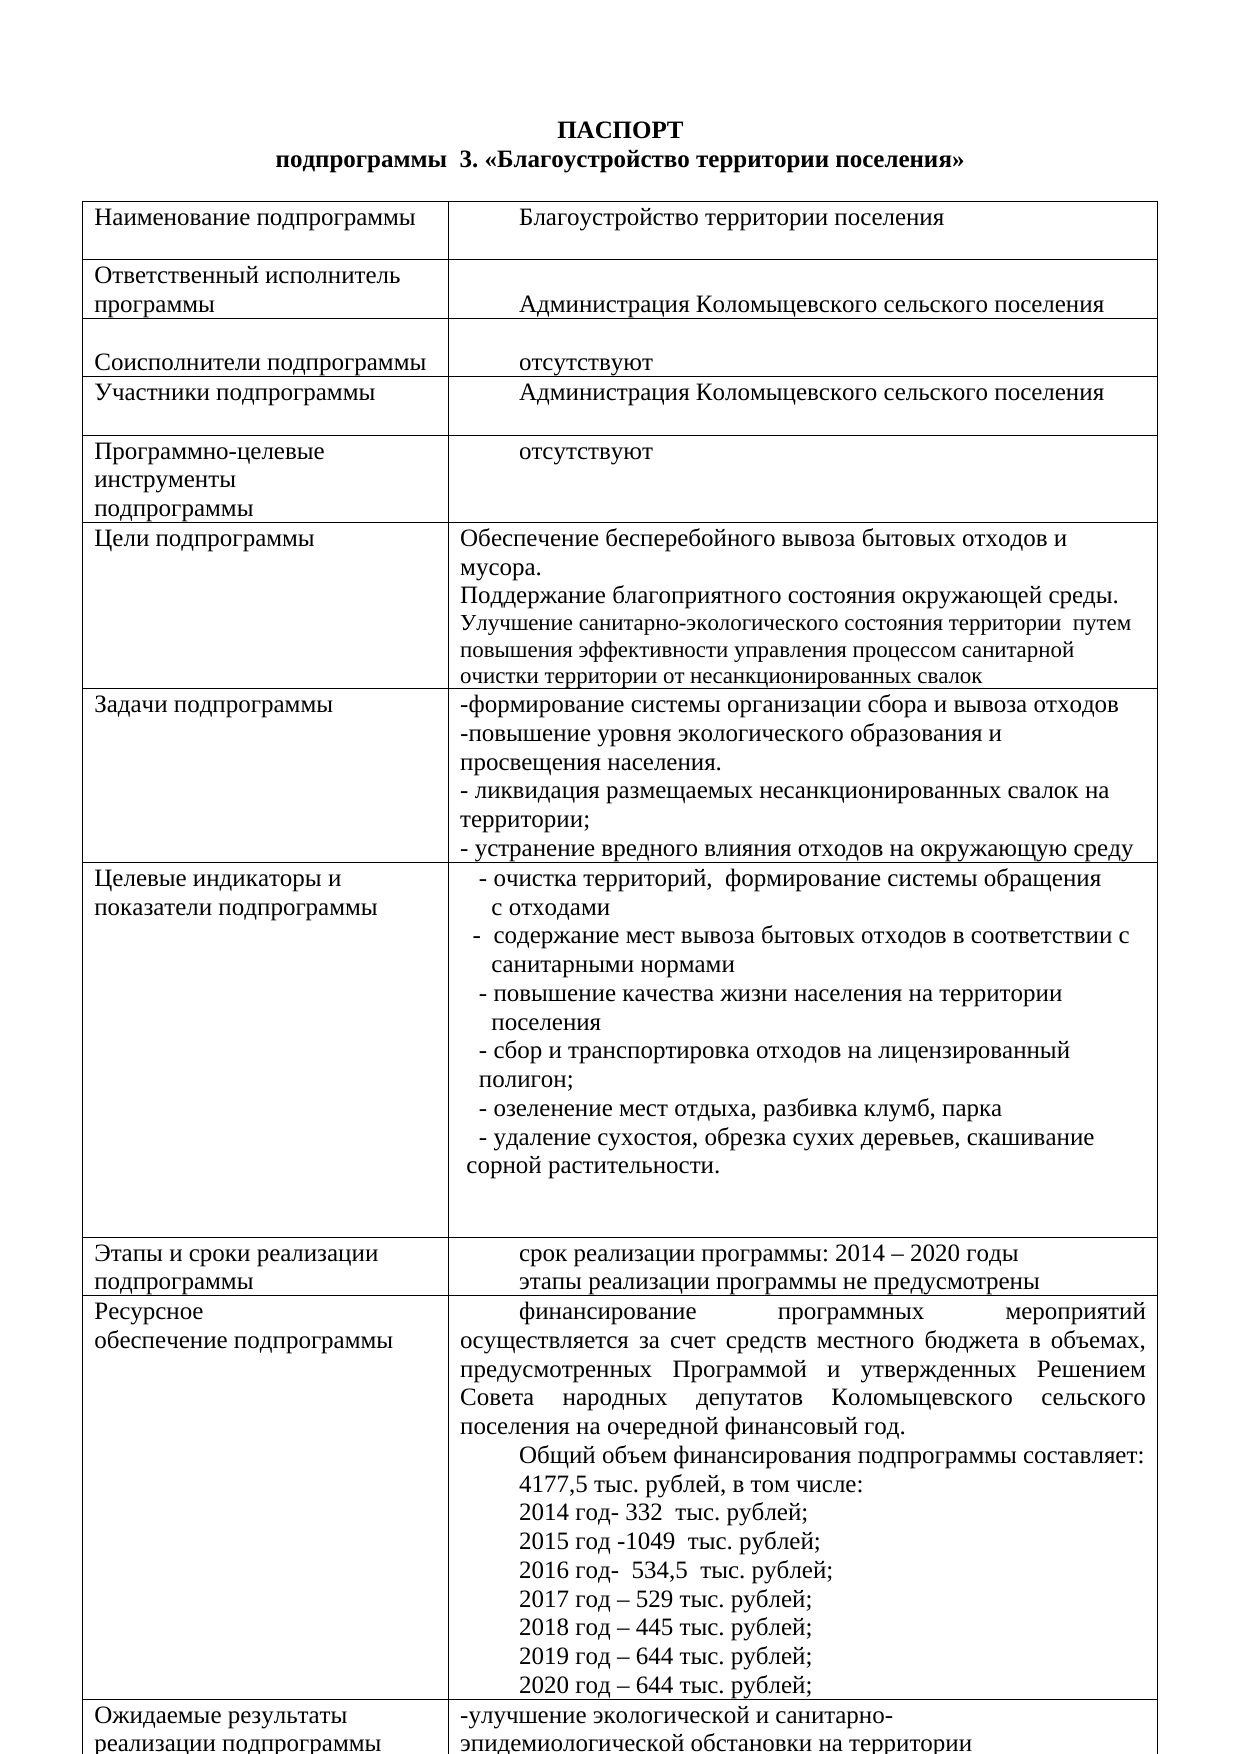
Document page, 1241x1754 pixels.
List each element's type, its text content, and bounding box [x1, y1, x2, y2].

table_cell отсутствуют [449, 436, 1157, 522]
table_cell Ресурсное обеспечение подпрограммы [83, 1296, 448, 1699]
table_cell Ожидаемые результаты реализации подпрограммы [83, 1700, 448, 1754]
table_cell Программно-целевые инструменты подпрограммы [83, 436, 448, 522]
table_cell Администрация Коломыцевского сельского поселения [449, 260, 1157, 318]
table_cell Целевые индикаторы и показатели подпрограммы [83, 863, 448, 1237]
table_cell финансирование программных мероприятий осуществляется за счет средств местного бюджета в объемах, предусмотренных Программой и утвержденных Решением Совета народных депутатов Коломыцевского сельского поселения на очередной финансовый год. Общий объем финансирования подпрограммы составляет: 4177,5 тыс. рублей, в том числе: 2014 год- 332 тыс. рублей; 2015 год -1049 тыс. рублей; 2016 год- 534,5 тыс. рублей; 2017 год – 529 тыс. рублей; 2018 год – 445 тыс. рублей; 2019 год – 644 тыс. рублей; 2020 год – 644 тыс. рублей; [449, 1296, 1157, 1699]
table_cell -улучшение экологической и санитарно- эпидемиологической обстановки на территории Коломыцевского сельского поселения путем снижения уровней загрязнения почв отходами и содержащимися в них вредными веществами; -улучшение внешнего облика территории поселения. [449, 1700, 1157, 1754]
table_cell Наименование подпрограммы [83, 202, 448, 259]
table_cell - очистка территорий, формирование системы обращения с отходами - содержание мест вывоза бытовых отходов в соответствии с санитарными нормами - повышение качества жизни населения на территории поселения - сбор и транспортировка отходов на лицензированный полигон; - озеленение мест отдыха, разбивка клумб, парка - удаление сухостоя, обрезка сухих деревьев, скашивание сорной растительности. [449, 863, 1157, 1237]
table_cell Цели подпрограммы [83, 523, 448, 688]
table_cell Задачи подпрограммы [83, 689, 448, 862]
table_header ПАСПОРТ подпрограммы 3. «Благоустройство территории поселения» [83, 0, 1157, 201]
table_cell Соисполнители подпрограммы [83, 319, 448, 376]
table_cell Участники подпрограммы [83, 377, 448, 435]
table_cell Обеспечение бесперебойного вывоза бытовых отходов и мусора. Поддержание благоприятного состояния окружающей среды. Улучшение санитарно-экологического состояния территории путем повышения эффективности управления процессом санитарной очистки территории от несанкционированных свалок [449, 523, 1157, 688]
table_cell Ответственный исполнитель программы [83, 260, 448, 318]
table_cell -формирование системы организации сбора и вывоза отходов -повышение уровня экологического образования и просвещения населения. - ликвидация размещаемых несанкционированных свалок на территории; - устранение вредного влияния отходов на окружающую среду [449, 689, 1157, 862]
table_cell срок реализации программы: 2014 – 2020 годы этапы реализации программы не предусмотрены [449, 1238, 1157, 1295]
table_cell Благоустройство территории поселения [449, 202, 1157, 259]
table_cell Этапы и сроки реализации подпрограммы [83, 1238, 448, 1295]
table_cell Администрация Коломыцевского сельского поселения [449, 377, 1157, 435]
table_cell отсутствуют [449, 319, 1157, 376]
